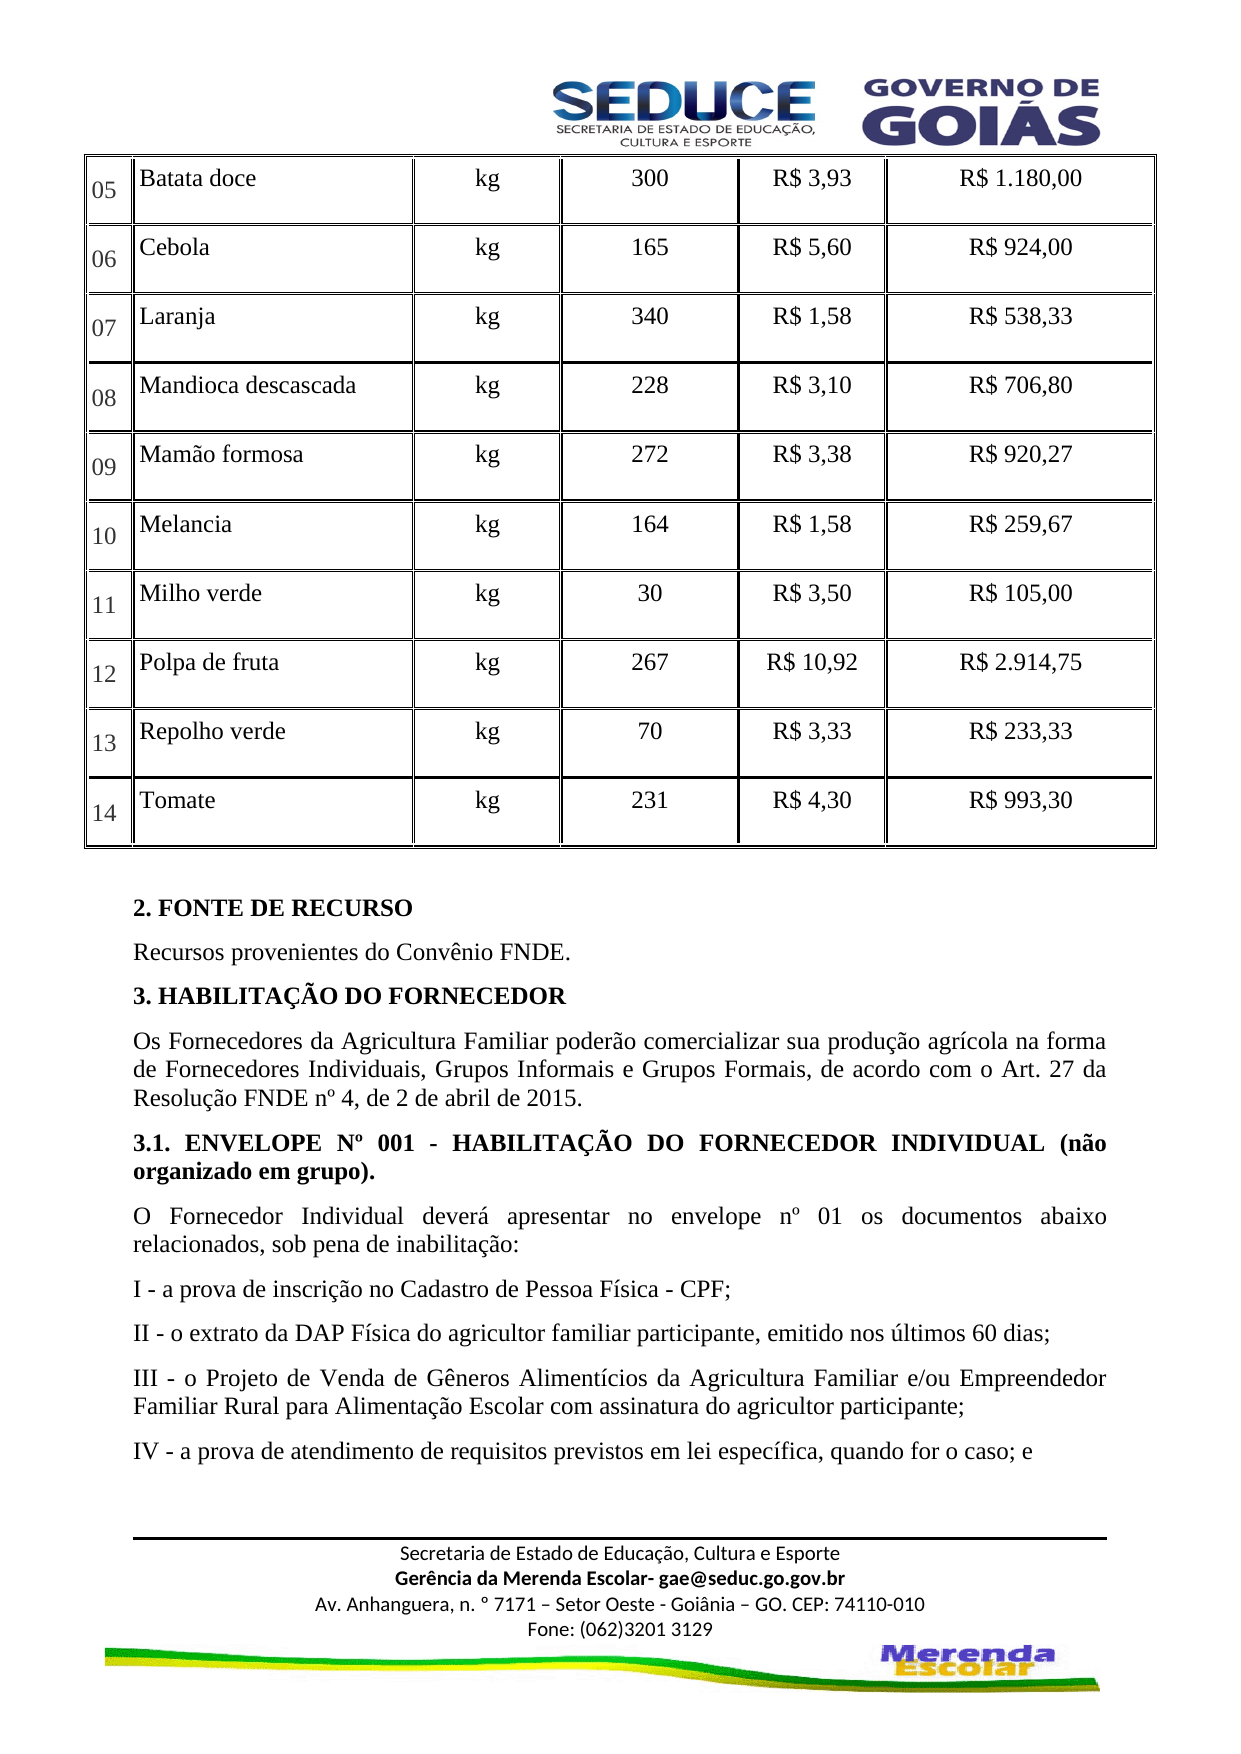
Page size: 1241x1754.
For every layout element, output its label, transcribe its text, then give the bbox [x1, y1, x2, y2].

table_cell R$ 10,92 [740, 641, 884, 707]
text III - o Projeto de Venda de Gêneros Alimentícios da Agricultura Familiar e/ou Empreendedor Familiar Rural para Alimentação Escolar com assinatura do agricultor participante; [133, 1363, 1107, 1420]
table_cell 30 [563, 572, 737, 638]
table_cell 06 [85, 223, 133, 292]
table_cell Polpa de fruta [135, 641, 412, 707]
table_cell Milho verde [135, 572, 412, 638]
table_cell R$ 1,58 [740, 503, 884, 568]
text IV - a prova de atendimento de requisitos previstos em lei específica, quando for o caso; e [133, 1436, 1107, 1464]
table_cell 09 [87, 430, 131, 499]
table_cell kg [415, 572, 559, 638]
table_cell R$ 5,60 [740, 226, 884, 292]
table_cell Melancia [135, 503, 412, 568]
table_cell R$ 259,67 [888, 499, 1154, 568]
table_cell R$ 993,30 [886, 776, 1154, 845]
table_cell R$ 920,27 [888, 430, 1154, 499]
table_cell R$ 1,58 [740, 295, 884, 361]
table_cell R$ 1.180,00 [886, 157, 1154, 223]
table_cell kg [415, 364, 559, 430]
table_cell kg [415, 295, 559, 361]
table_cell kg [414, 776, 561, 845]
table_cell 08 [87, 361, 131, 430]
table_cell 14 [87, 776, 133, 845]
text II - o extrato da DAP Física do agricultor familiar participante, emitido nos últimos 60 dias; [133, 1318, 1107, 1347]
table_cell R$ 3,10 [740, 364, 884, 430]
table_cell 228 [563, 364, 737, 430]
table_cell R$ 4,30 [738, 776, 886, 845]
table_cell Repolho verde [135, 710, 412, 776]
table_cell R$ 538,33 [886, 292, 1155, 361]
table_cell Tomate [133, 779, 413, 845]
table_cell 231 [561, 779, 738, 845]
text 3.1. ENVELOPE Nº 001 - HABILITAÇÃO DO FORNECEDOR INDIVIDUAL (não organizado em grupo). [133, 1128, 1107, 1185]
table_cell kg [414, 155, 561, 223]
table_cell kg [415, 503, 559, 568]
table_cell 340 [563, 295, 737, 361]
table_cell 267 [563, 641, 737, 707]
table_cell 12 [85, 638, 133, 707]
table_cell 13 [85, 707, 133, 776]
table_cell kg [415, 434, 559, 499]
table_cell Cebola [135, 226, 412, 292]
table_cell 164 [563, 503, 737, 568]
table_cell kg [415, 641, 559, 707]
table_cell R$ 233,33 [886, 707, 1155, 776]
text Recursos provenientes do Convênio FNDE. [133, 937, 1107, 966]
table_cell R$ 3,50 [740, 572, 884, 638]
table_cell R$ 706,80 [888, 361, 1154, 430]
table_cell 07 [85, 292, 133, 361]
table_cell 300 [561, 157, 738, 223]
table_cell kg [415, 710, 559, 776]
table_cell 272 [563, 434, 737, 499]
text I - a prova de inscrição no Cadastro de Pessoa Física - CPF; [133, 1274, 1107, 1303]
text O Fornecedor Individual deverá apresentar no envelope nº 01 os documentos abaixo relacionados, sob pena de inabilitação: [133, 1201, 1107, 1258]
table_cell Mamão formosa [135, 434, 412, 499]
table_cell 11 [87, 569, 131, 638]
table_cell R$ 924,00 [886, 223, 1155, 292]
table_cell 10 [87, 499, 131, 568]
text Os Fornecedores da Agricultura Familiar poderão comercializar sua produção agrícola na forma de Fornecedores Individuais, Grupos Informais e Grupos Formais, de acordo com o Art. 27 da Resolução FNDE nº 4, de 2 de abril de 2015. [133, 1026, 1107, 1112]
table_cell R$ 2.914,75 [886, 638, 1155, 707]
table_cell Batata doce [133, 157, 413, 223]
table_cell 05 [87, 155, 133, 223]
table_cell R$ 3,93 [738, 155, 886, 223]
table_cell 70 [563, 710, 737, 776]
table_cell 165 [563, 226, 737, 292]
table_cell R$ 3,33 [740, 710, 884, 776]
table_cell R$ 3,38 [740, 434, 884, 499]
table_cell R$ 105,00 [888, 569, 1154, 638]
table_cell Laranja [135, 295, 412, 361]
table_cell Mandioca descascada [135, 364, 412, 430]
text 2. FONTE DE RECURSO [133, 893, 1107, 921]
table_cell kg [415, 226, 559, 292]
text 3. HABILITAÇÃO DO FORNECEDOR [133, 981, 1107, 1010]
picture [552, 73, 1108, 154]
